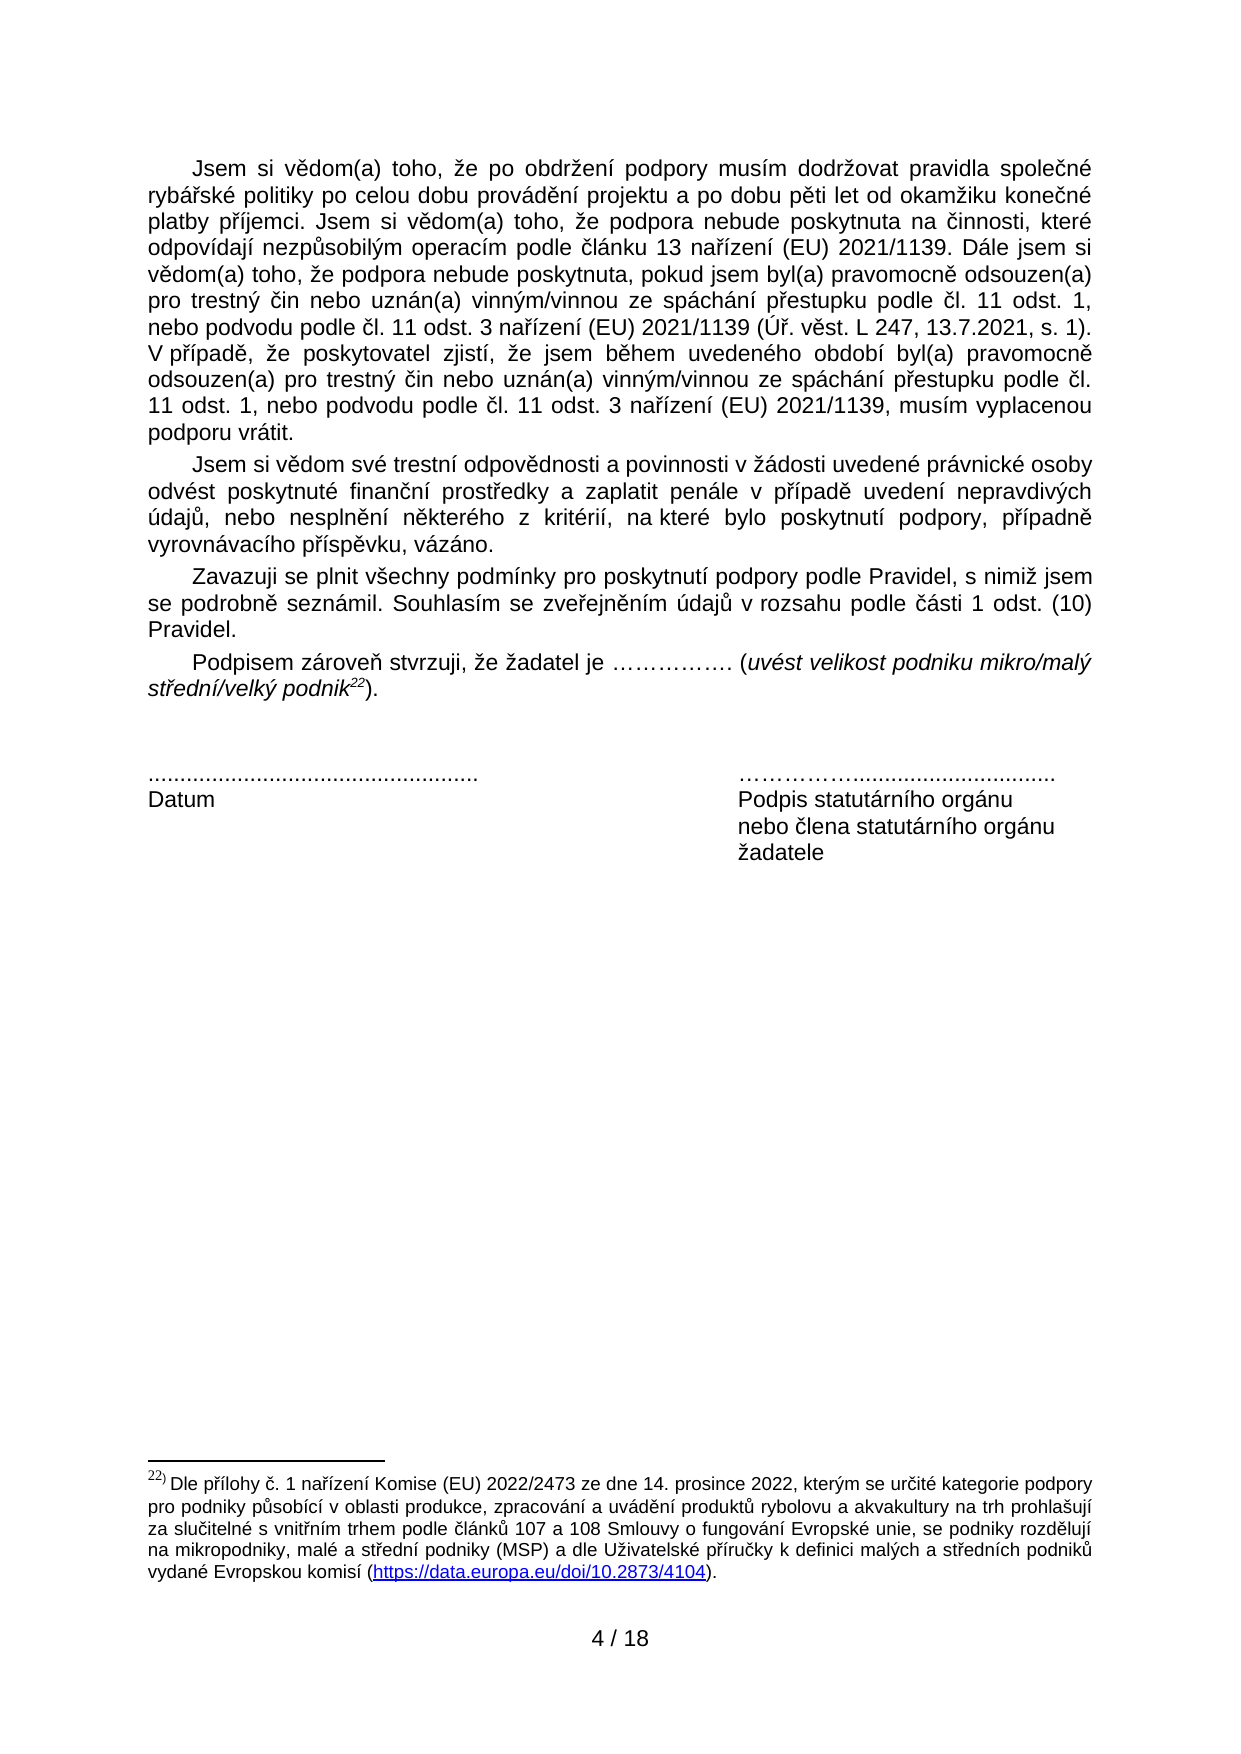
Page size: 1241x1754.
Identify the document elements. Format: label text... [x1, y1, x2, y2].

text .................................................... ……………................................ [148, 760, 1093, 786]
text Podpisem zároveň stvrzuji, že žadatel je ……………. (uvést velikost podniku mikro/malý střední/velký podnik). [148, 648, 1093, 701]
text žadatele [590, 839, 1093, 866]
text Zavazuji se plnit všechny podmínky pro poskytnutí podpory podle Pravidel, s nimiž jsem se podrobně seznámil. Souhlasím se zveřejněním údajů v rozsahu podle části 1 odst. (10) Pravidel. [148, 563, 1093, 642]
text Datum Podpis statutárního orgánu nebo člena statutárního orgánu [148, 786, 1093, 839]
text Jsem si vědom své trestní odpovědnosti a povinnosti v žádosti uvedené právnické osoby odvést poskytnuté finanční prostředky a zaplatit penále v případě uvedení nepravdivých údajů, nebo nesplnění některého z kritérií, na které bylo poskytnutí podpory, případně vyrovnávacího příspěvku, vázáno. [148, 451, 1093, 557]
text Jsem si vědom(a) toho, že po obdržení podpory musím dodržovat pravidla společné rybářské politiky po celou dobu provádění projektu a po dobu pěti let od okamžiku konečné platby příjemci. Jsem si vědom(a) toho, že podpora nebude poskytnuta na činnosti, které odpovídají nezpůsobilým operacím podle článku 13 nařízení (EU) 2021/1139. Dále jsem si vědom(a) toho, že podpora nebude poskytnuta, pokud jsem byl(a) pravomocně odsouzen(a) pro trestný čin nebo uznán(a) vinným/vinnou ze spáchání přestupku podle čl. 11 odst. 1, nebo podvodu podle čl. 11 odst. 3 nařízení (EU) 2021/1139 (Úř. věst. L 247, 13.7.2021, s. 1). V případě, že poskytovatel zjistí, že jsem během uvedeného období byl(a) pravomocně odsouzen(a) pro trestný čin nebo uznán(a) vinným/vinnou ze spáchání přestupku podle čl. 11 odst. 1, nebo podvodu podle čl. 11 odst. 3 nařízení (EU) 2021/1139, musím vyplacenou podporu vrátit. [148, 155, 1093, 445]
